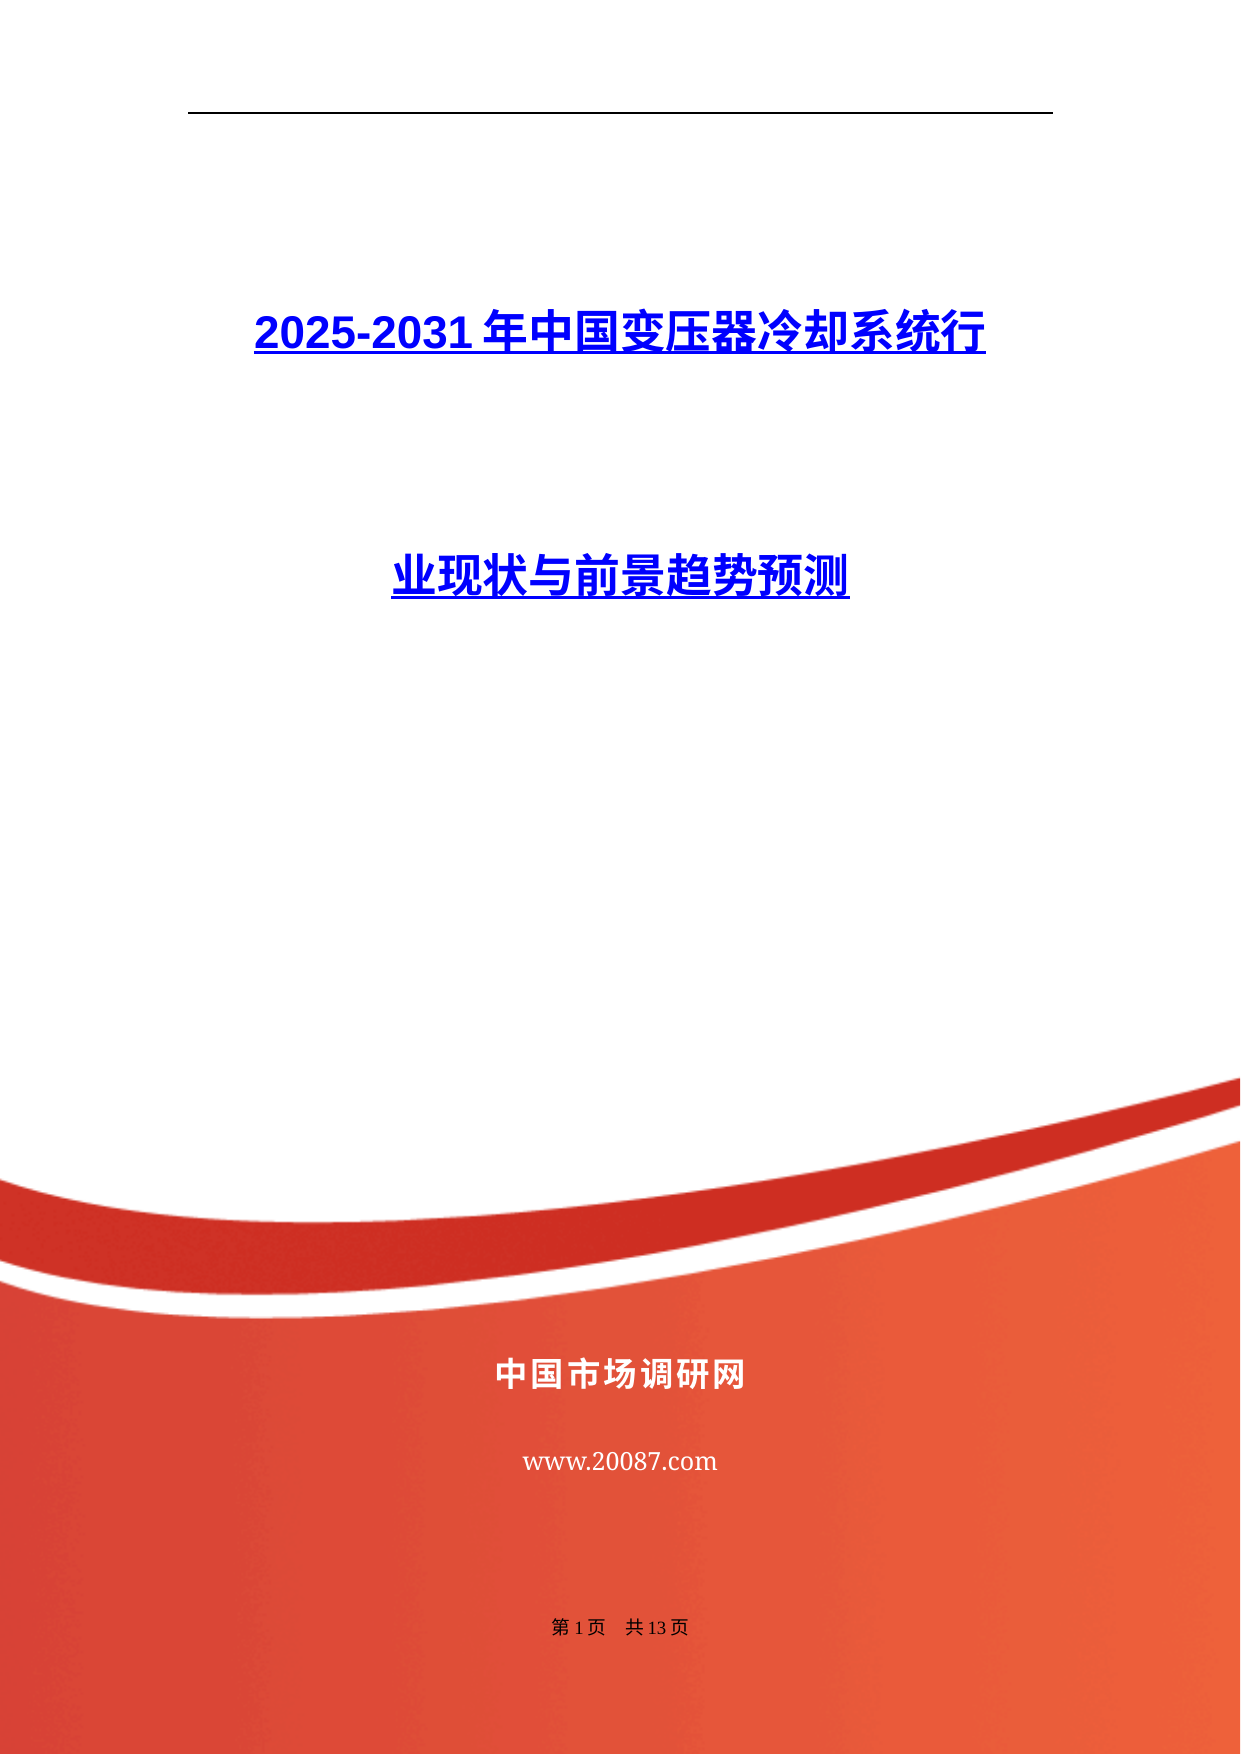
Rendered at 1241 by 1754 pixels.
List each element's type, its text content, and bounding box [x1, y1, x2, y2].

subtitle 中国市场调研网 [187, 1339, 1053, 1404]
picture [0, 1006, 1241, 1754]
table_header 2025-2031年中国变压器冷却系统行业现状与前景趋势预测 [188, 207, 1053, 773]
text www.20087.com [187, 1428, 1053, 1493]
